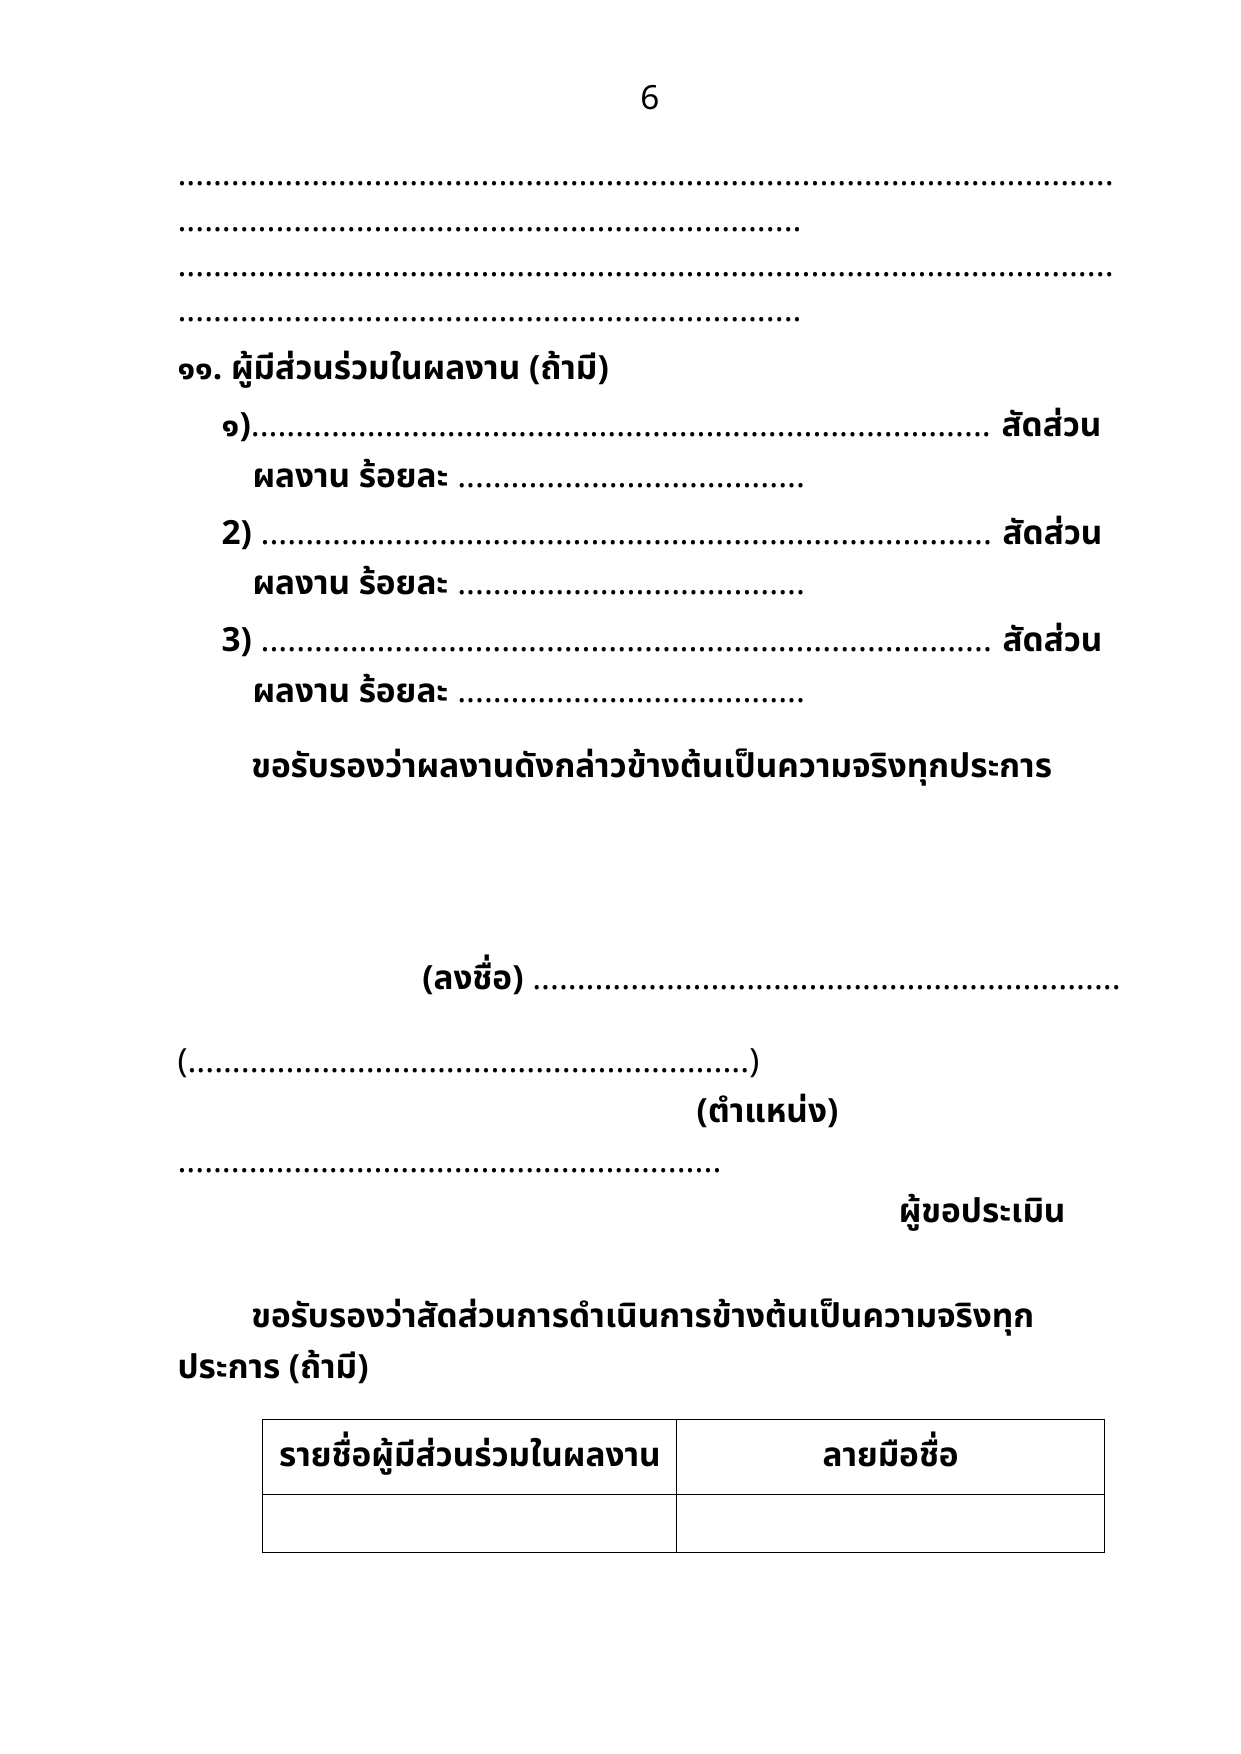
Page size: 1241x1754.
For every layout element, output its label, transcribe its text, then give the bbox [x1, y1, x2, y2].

text ผู้ขอประเมิน [177, 1187, 1122, 1237]
text (ตำแหน่ง) ............................................................. [177, 1086, 1122, 1182]
text ขอรับรองว่าสัดส่วนการดำเนินการข้างต้นเป็นความจริงทุกประการ (ถ้ามี) [177, 1292, 1122, 1393]
text 3) .................................................................................. สัดส่วนผลงาน ร้อยละ ....................................... [221, 616, 1122, 717]
text ๑๑. ผู้มีส่วนร่วมในผลงาน (ถ้ามี) [177, 344, 1122, 395]
table_header ลายมือชื่อ [677, 1420, 1104, 1494]
table_cell [263, 1495, 676, 1552]
text (...............................................................) [177, 1009, 1122, 1082]
text ขอรับรองว่าผลงานดังกล่าวข้างต้นเป็นความจริงทุกประการ [177, 742, 1122, 793]
table_cell [677, 1495, 1104, 1552]
text ๑)................................................................................... สัดส่วนผลงาน ร้อยละ ....................................... [221, 401, 1122, 502]
text (ลงชื่อ) .................................................................. [177, 954, 1122, 1004]
text 2) .................................................................................. สัดส่วนผลงาน ร้อยละ ....................................... [221, 508, 1122, 610]
table_header รายชื่อผู้มีส่วนร่วมในผลงาน [263, 1420, 676, 1494]
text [177, 150, 1122, 241]
